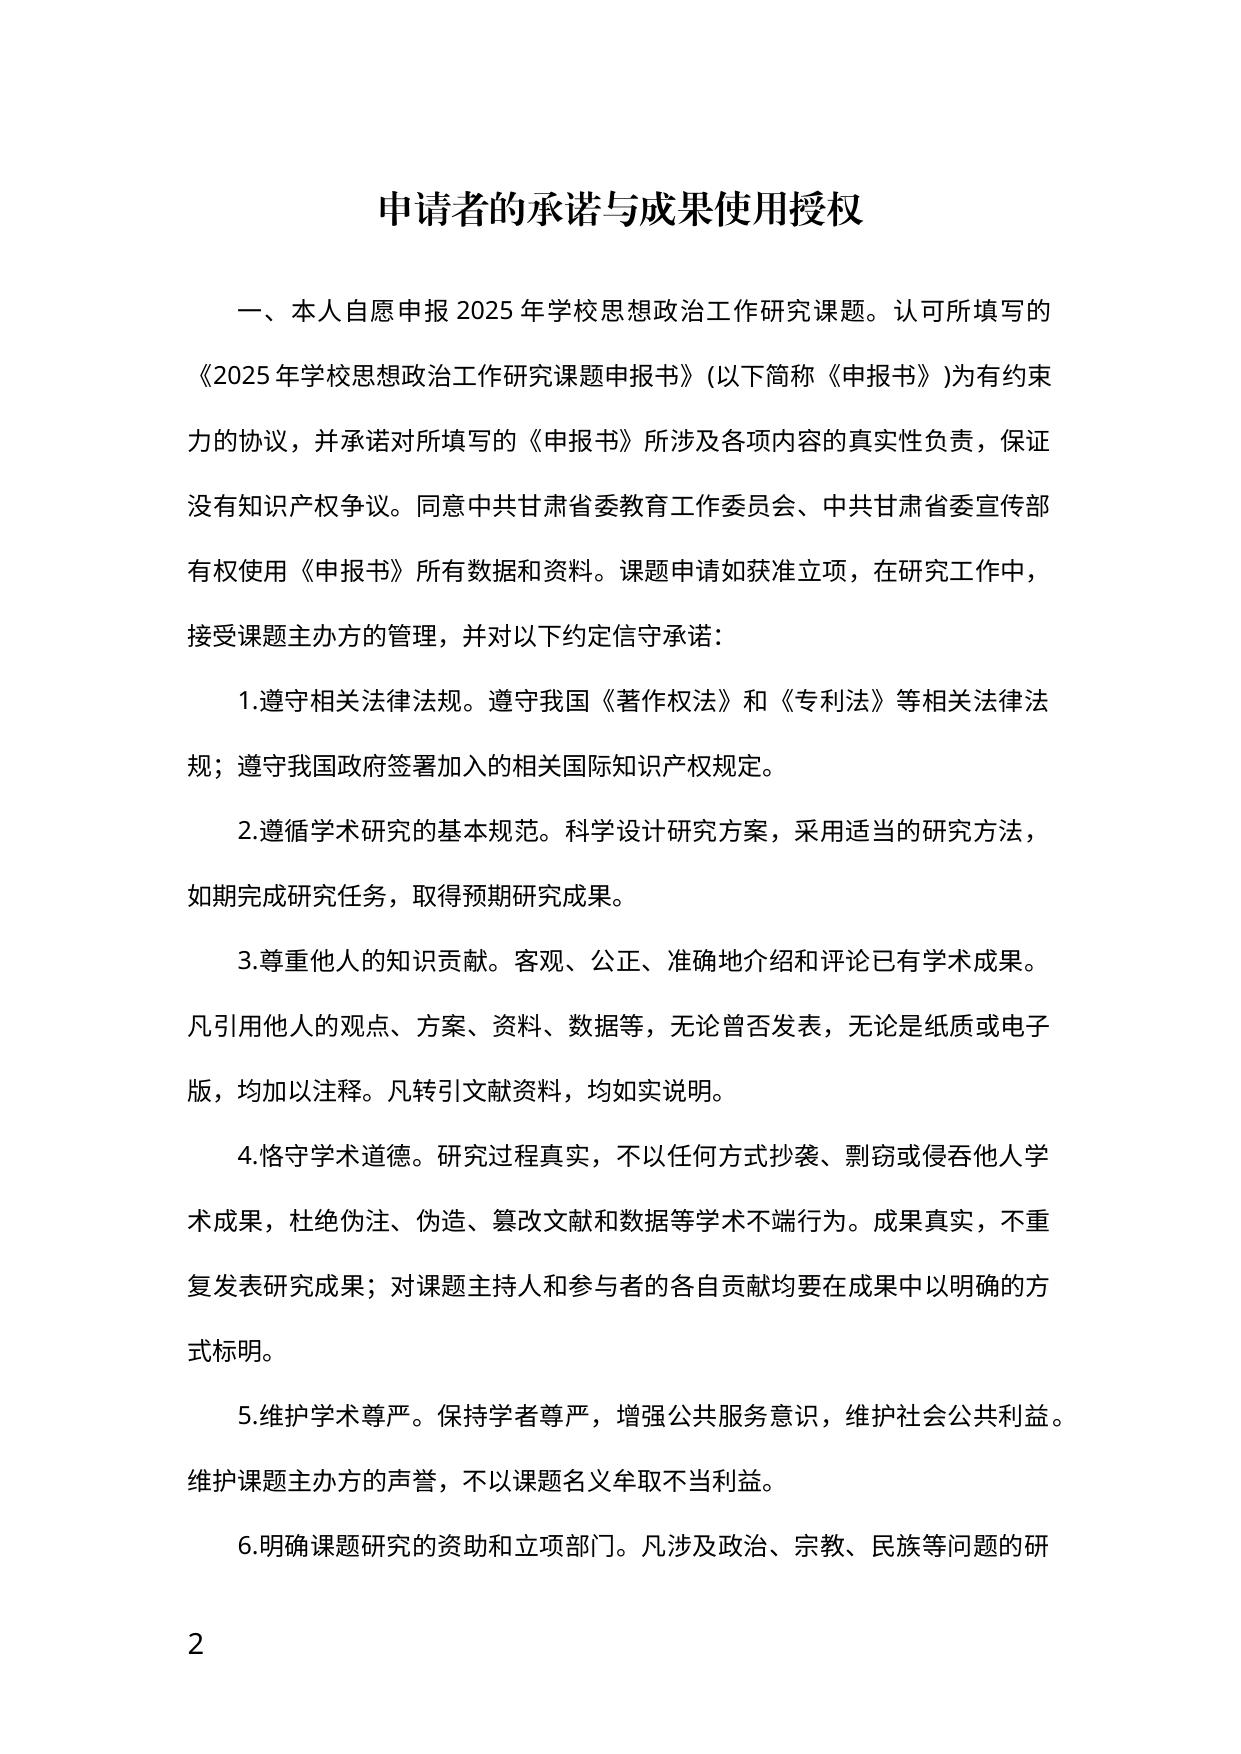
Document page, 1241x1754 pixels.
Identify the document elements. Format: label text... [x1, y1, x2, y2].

text 3.尊重他人的知识贡献。客观、公正、准确地介绍和评论已有学术成果。凡引用他人的观点、方案、资料、数据等，无论曾否发表，无论是纸质或电子版，均加以注释。凡转引文献资料，均如实说明。 [187, 927, 1053, 1122]
text 4.恪守学术道德。研究过程真实，不以任何方式抄袭、剽窃或侵吞他人学术成果，杜绝伪注、伪造、篡改文献和数据等学术不端行为。成果真实，不重复发表研究成果；对课题主持人和参与者的各自贡献均要在成果中以明确的方式标明。 [187, 1122, 1053, 1382]
text 5.维护学术尊严。保持学者尊严，增强公共服务意识，维护社会公共利益。维护课题主办方的声誉，不以课题名义牟取不当利益。 [187, 1382, 1053, 1512]
text 申请者的承诺与成果使用授权 [187, 179, 1053, 244]
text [187, 1512, 1053, 1577]
text 一、本人自愿申报2025年学校思想政治工作研究课题。认可所填写的《2025年学校思想政治工作研究课题申报书》(以下简称《申报书》)为有约束力的协议，并承诺对所填写的《申报书》所涉及各项内容的真实性负责，保证没有知识产权争议。同意中共甘肃省委教育工作委员会、中共甘肃省委宣传部有权使用《申报书》所有数据和资料。课题申请如获准立项，在研究工作中，接受课题主办方的管理，并对以下约定信守承诺： [187, 277, 1053, 667]
text 2.遵循学术研究的基本规范。科学设计研究方案，采用适当的研究方法，如期完成研究任务，取得预期研究成果。 [187, 797, 1053, 927]
text 1.遵守相关法律法规。遵守我国《著作权法》和《专利法》等相关法律法规；遵守我国政府签署加入的相关国际知识产权规定。 [187, 667, 1053, 797]
